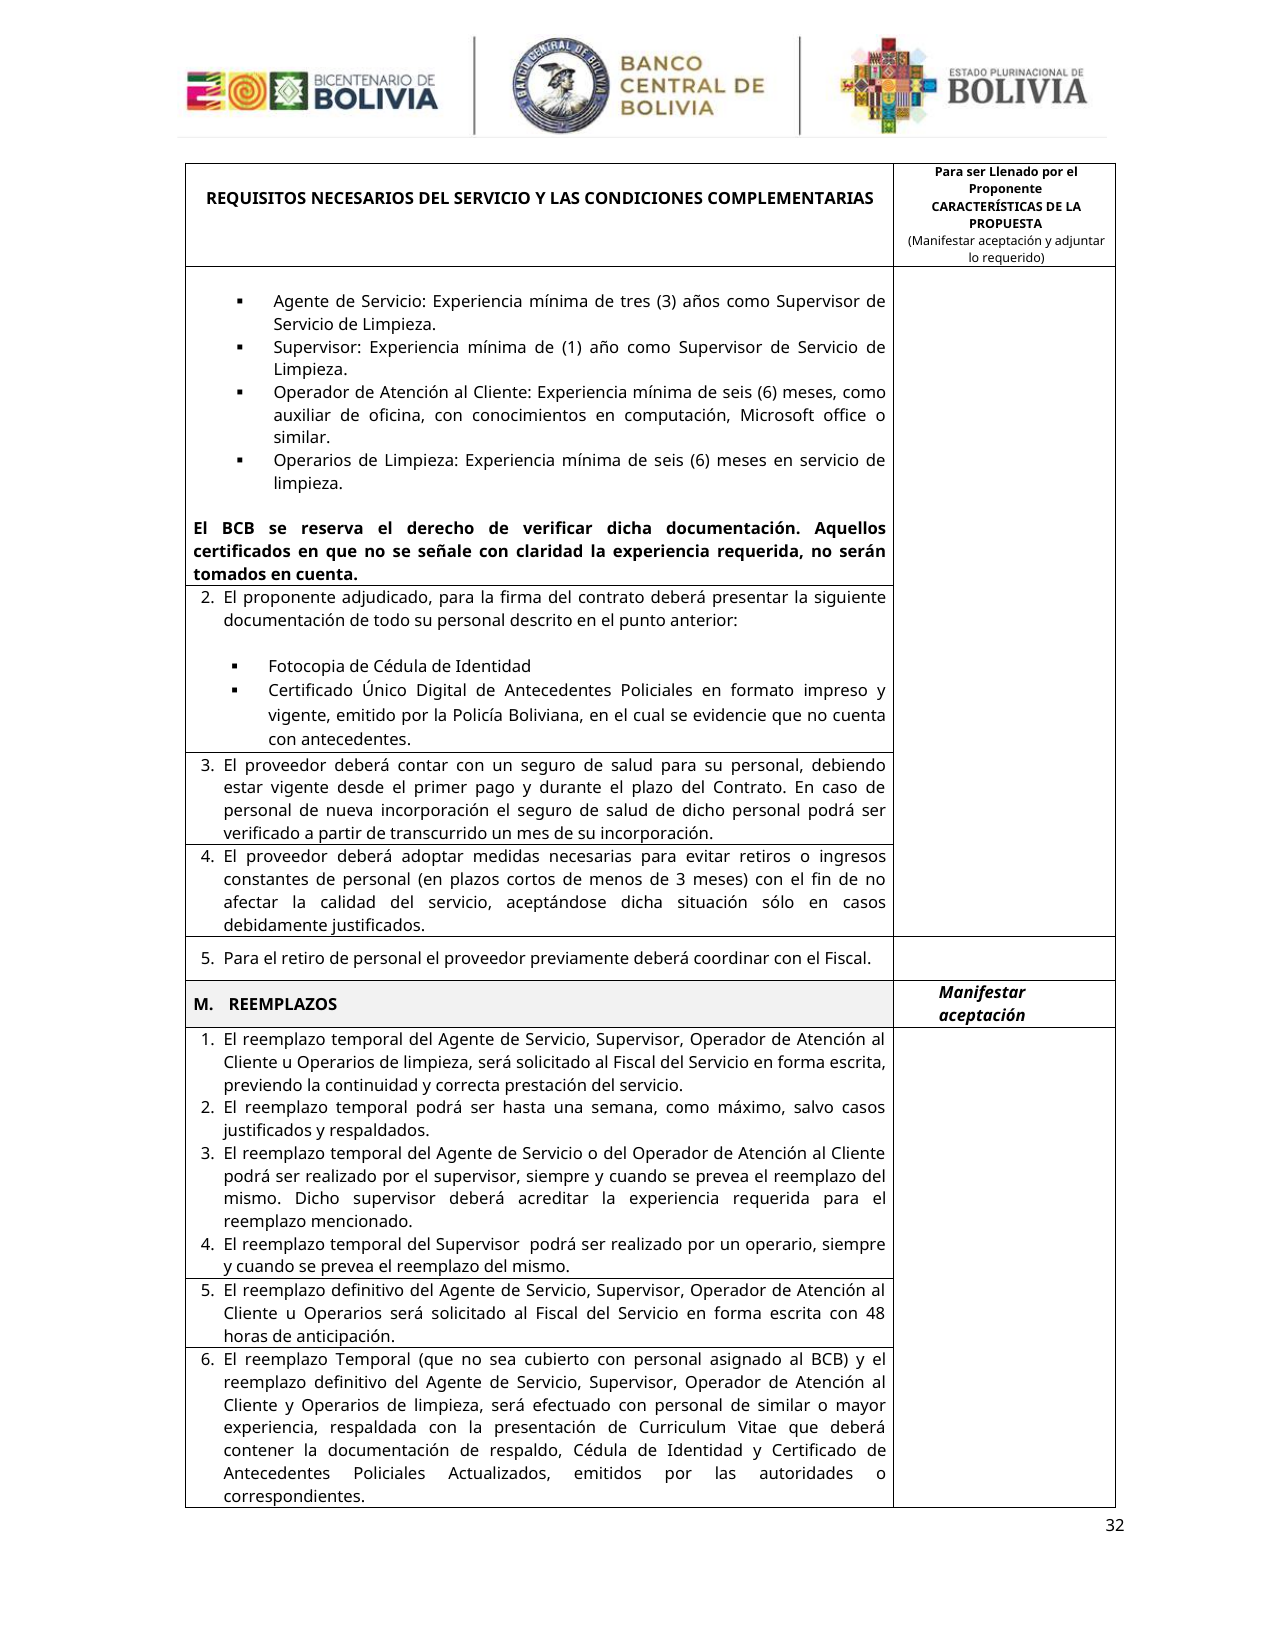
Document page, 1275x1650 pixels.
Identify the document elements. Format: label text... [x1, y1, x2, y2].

table_cell REEMPLAZOS [186, 981, 893, 1027]
table_cell El proveedor deberá contar con un seguro de salud para su personal, debiendo estar vigente desde el primer pago y durante el plazo del Contrato. En caso de personal de nueva incorporación el seguro de salud de dicho personal podrá ser verificado a partir de transcurrido un mes de su incorporación. [186, 753, 893, 844]
table_cell [894, 267, 1115, 936]
table_cell El reemplazo temporal del Agente de Servicio, Supervisor, Operador de Atención al Cliente u Operarios de limpieza, será solicitado al Fiscal del Servicio en forma escrita, previendo la continuidad y correcta prestación del servicio. El reemplazo temporal podrá ser hasta una semana, como máximo, salvo casos justificados y respaldados. El reemplazo temporal del Agente de Servicio o del Operador de Atención al Cliente podrá ser realizado por el supervisor, siempre y cuando se prevea el reemplazo del mismo. Dicho supervisor deberá acreditar la experiencia requerida para el reemplazo mencionado. El reemplazo temporal del Supervisor podrá ser realizado por un operario, siempre y cuando se prevea el reemplazo del mismo. [186, 1028, 893, 1278]
table_cell El proveedor deberá adoptar medidas necesarias para evitar retiros o ingresos constantes de personal (en plazos cortos de menos de 3 meses) con el fin de no afectar la calidad del servicio, aceptándose dicha situación sólo en casos debidamente justificados. [186, 845, 893, 936]
table_cell Manifestar aceptación [894, 981, 1115, 1027]
table_cell El proponente adjudicado, para la firma del contrato deberá presentar la siguiente documentación de todo su personal descrito en el punto anterior: Fotocopia de Cédula de Identidad Certificado Único Digital de Antecedentes Policiales en formato impreso y vigente, emitido por la Policía Boliviana, en el cual se evidencie que no cuenta con antecedentes. [186, 586, 893, 752]
table_header REQUISITOS NECESARIOS DEL SERVICIO Y LAS CONDICIONES COMPLEMENTARIAS [186, 164, 893, 266]
table_header Para ser Llenado por el Proponente CARACTERÍSTICAS DE LA PROPUESTA (Manifestar aceptación y adjuntar lo requerido) [894, 164, 1115, 266]
table_cell Para el retiro de personal el proveedor previamente deberá coordinar con el Fiscal. [186, 937, 893, 979]
table_cell [894, 937, 1115, 979]
picture [177, 34, 1107, 138]
table_cell El reemplazo Temporal (que no sea cubierto con personal asignado al BCB) y el reemplazo definitivo del Agente de Servicio, Supervisor, Operador de Atención al Cliente y Operarios de limpieza, será efectuado con personal de similar o mayor experiencia, respaldada con la presentación de Curriculum Vitae que deberá contener la documentación de respaldo, Cédula de Identidad y Certificado de Antecedentes Policiales Actualizados, emitidos por las autoridades o correspondientes. [186, 1348, 893, 1507]
table_cell El reemplazo definitivo del Agente de Servicio, Supervisor, Operador de Atención al Cliente u Operarios será solicitado al Fiscal del Servicio en forma escrita con 48 horas de anticipación. [186, 1279, 893, 1347]
table_cell [894, 1028, 1115, 1507]
